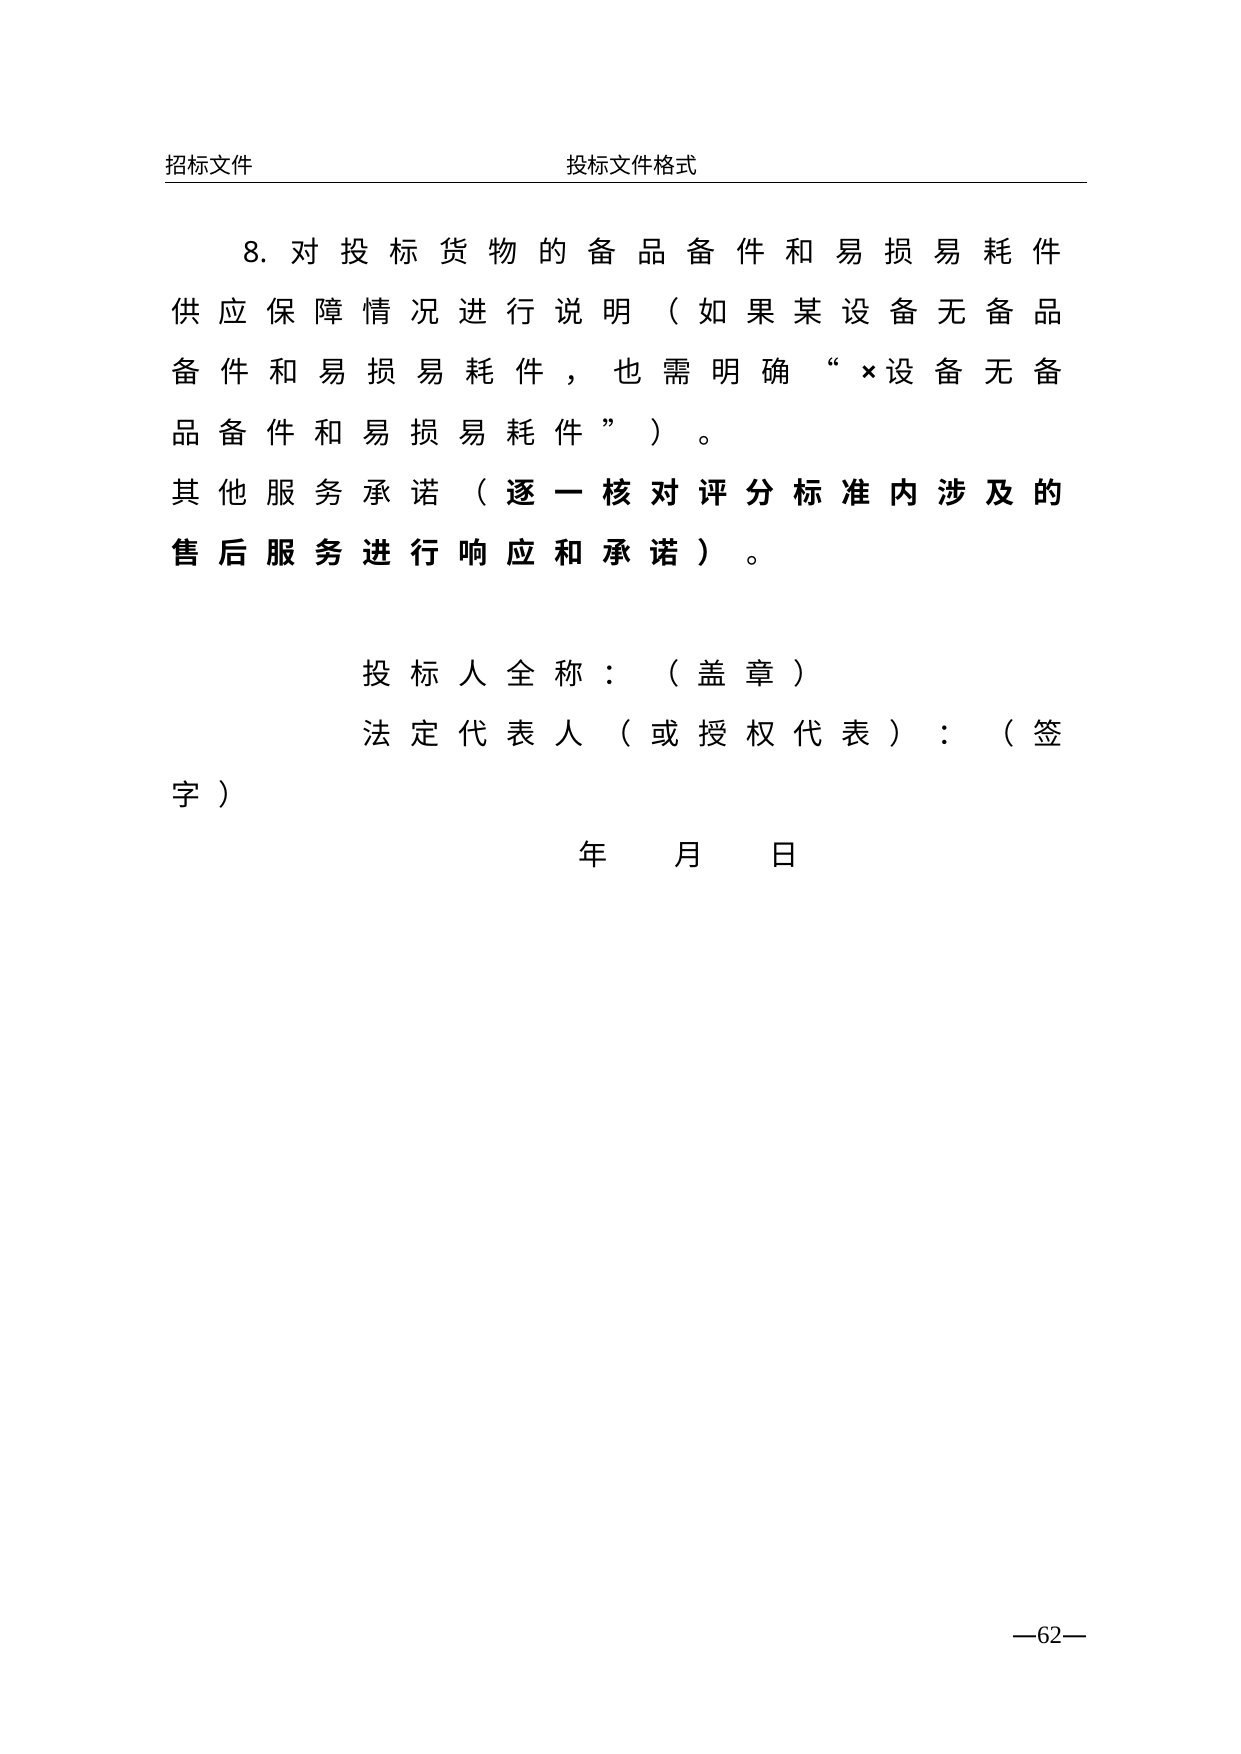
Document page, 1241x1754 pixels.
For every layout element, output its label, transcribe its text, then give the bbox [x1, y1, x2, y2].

text 其他服务承诺（逐一核对评分标准内涉及的售后服务进行响应和承诺）。 [171, 461, 1081, 581]
list 对投标货物的备品备件和易损易耗件供应保障情况进行说明（如果某设备无备品备件和易损易耗件，也需明确“×设备无备品备件和易损易耗件”）。 [171, 219, 1081, 461]
text 年 月 日 [171, 822, 1081, 883]
text 投标人全称：（盖章） [171, 642, 1081, 702]
text 法定代表人（或授权代表）：（签字） [171, 702, 1081, 822]
